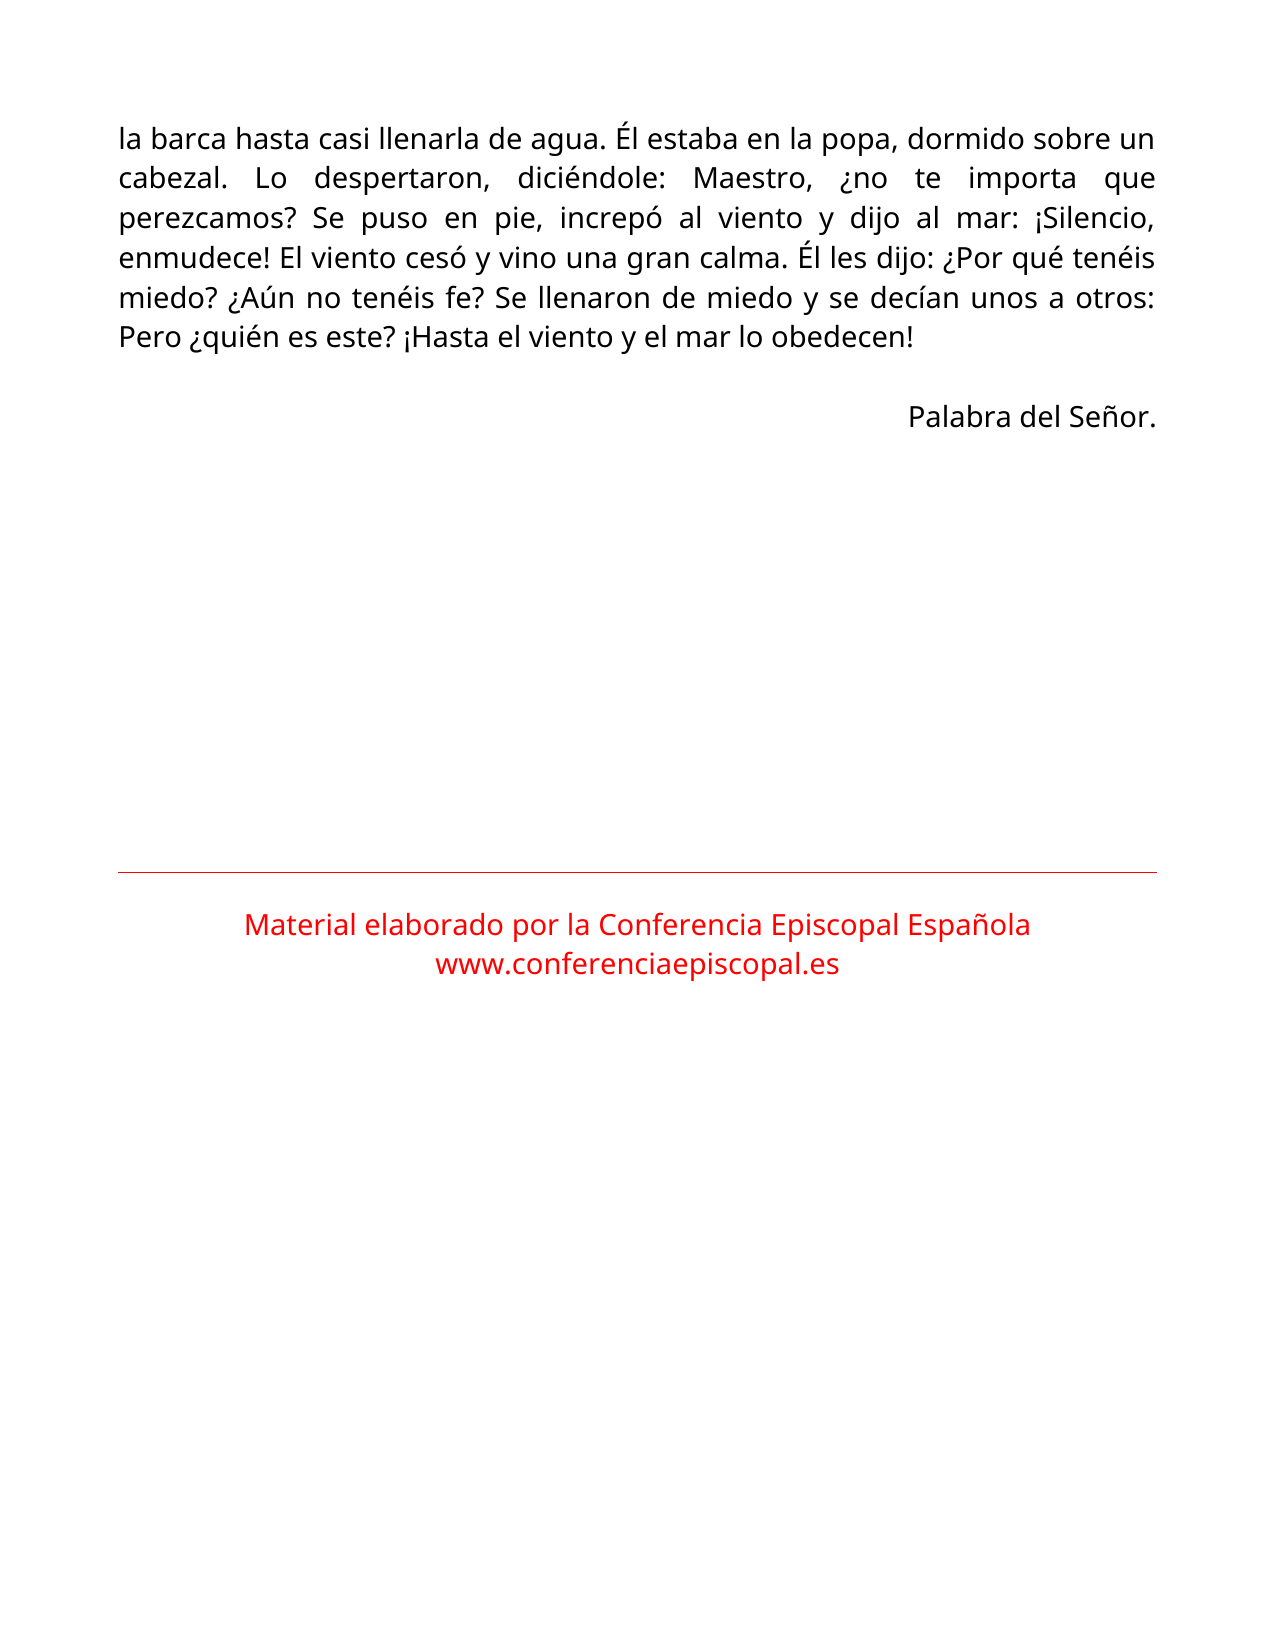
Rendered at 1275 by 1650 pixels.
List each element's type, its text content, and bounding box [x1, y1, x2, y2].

text Material elaborado por la Conferencia Episcopal Española [118, 904, 1157, 943]
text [118, 118, 1157, 356]
text www.conferenciaepiscopal.es [118, 943, 1157, 983]
text Palabra del Señor. [118, 396, 1157, 436]
